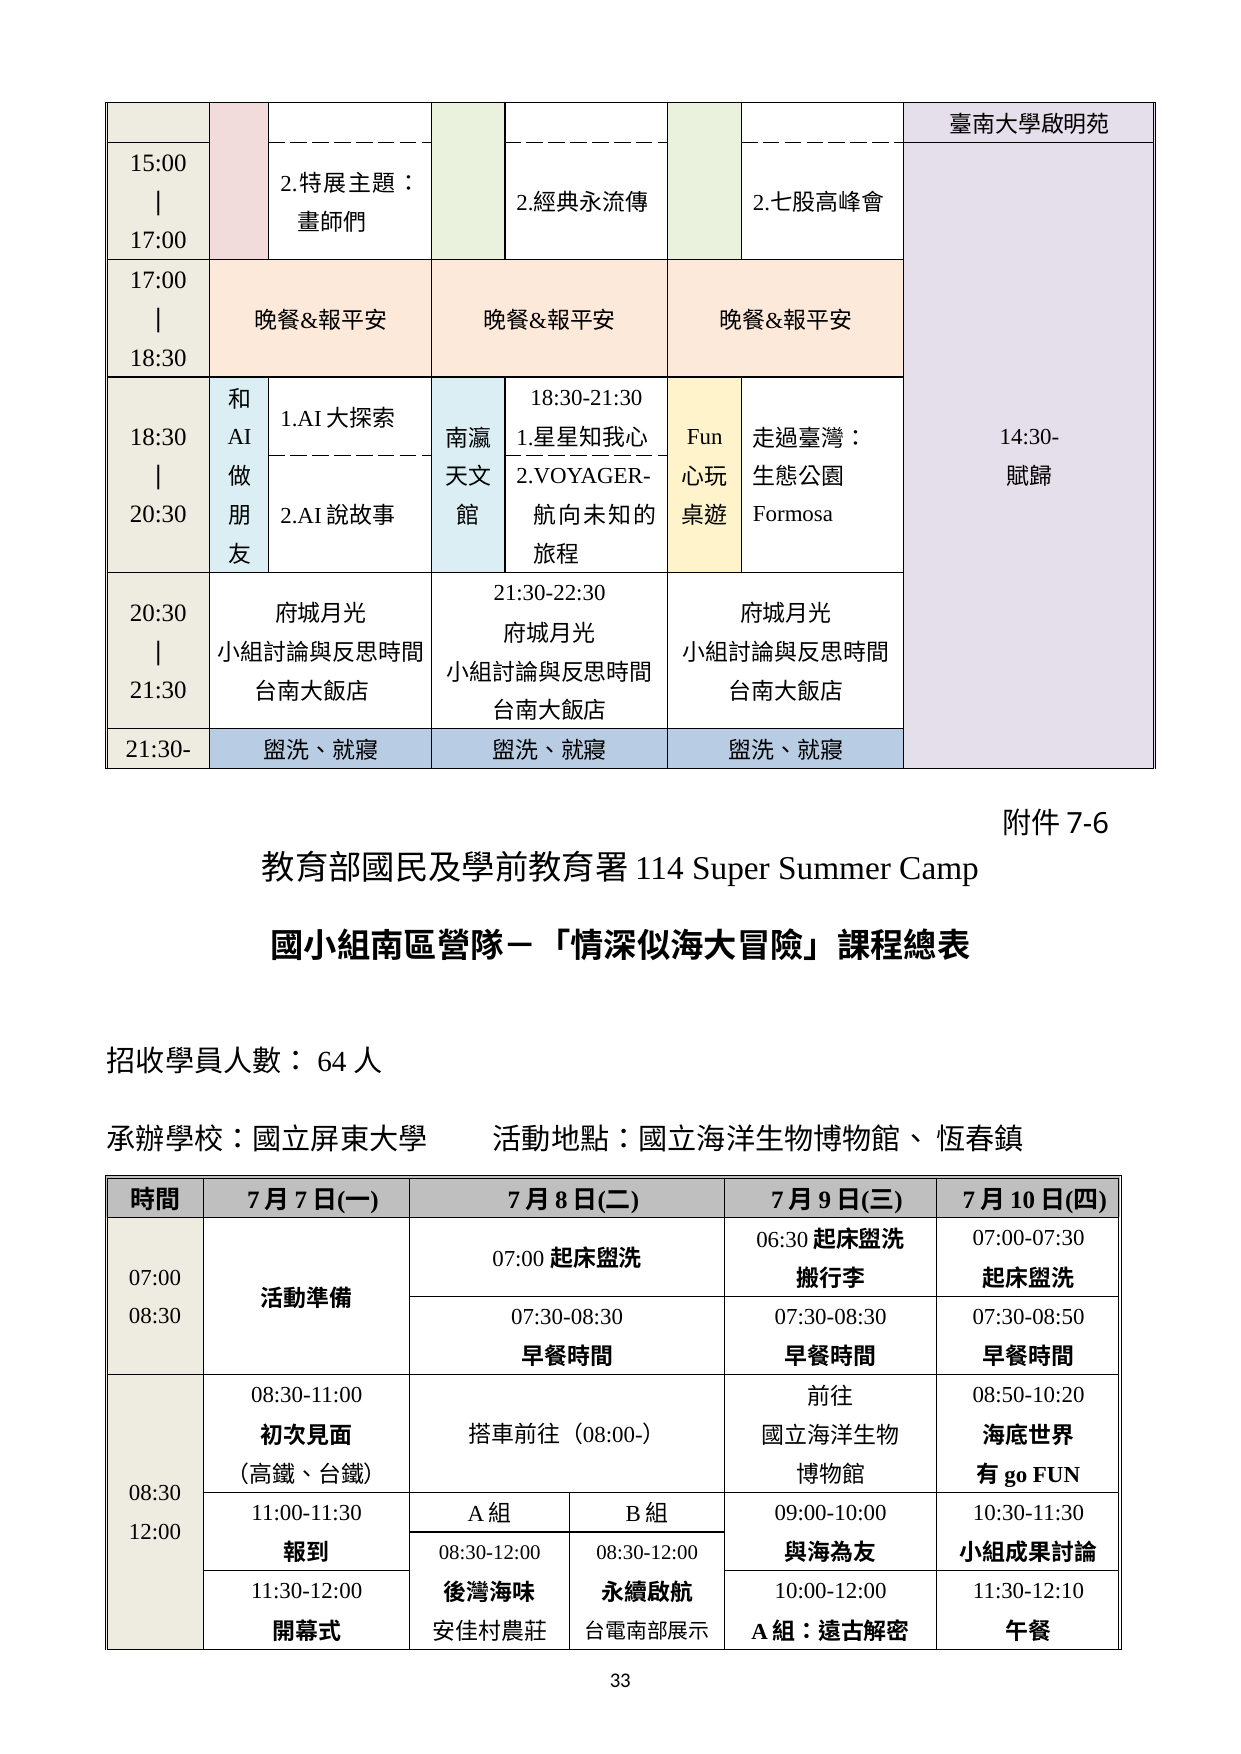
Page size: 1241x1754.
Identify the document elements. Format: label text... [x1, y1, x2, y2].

table_cell 1.AI大探索 [269, 378, 431, 455]
table_cell 21:30-22:30 府城月光 小組討論與反思時間 台南大飯店 [432, 573, 667, 728]
table_cell 盥洗、就寢 [668, 729, 903, 768]
table_cell 09:00-10:00 與海為友 [725, 1493, 936, 1570]
table_cell 15:00 ∣ 17:00 [108, 143, 209, 259]
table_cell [725, 1571, 936, 1649]
text 教育部國民及學前教育署114 Super Summer Camp [106, 827, 1134, 904]
table_cell 11:00-11:30 報到 [204, 1493, 409, 1570]
table_cell 07:00 08:30 [108, 1218, 203, 1374]
table_cell 和AI做朋友 [210, 378, 268, 572]
table_cell 07:00-07:30 起床盥洗 [937, 1218, 1118, 1296]
table_cell 晚餐&報平安 [432, 260, 667, 376]
table_cell 前往 國立海洋生物 博物館 [725, 1375, 936, 1492]
table_cell 06:30起床盥洗 搬行李 [725, 1218, 936, 1296]
table_cell 2.七股高峰會 [742, 142, 903, 259]
table_header 7月10日(四) [937, 1179, 1118, 1217]
table_cell 走過臺灣： 生態公園 Formosa [742, 378, 903, 572]
table_cell 08:30-12:00 永續啟航 台電南部展示館 [570, 1533, 724, 1649]
table_cell 府城月光 小組討論與反思時間 台南大飯店 [210, 573, 431, 728]
table_cell 08:30 12:00 [108, 1375, 203, 1649]
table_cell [204, 1571, 409, 1649]
text 國小組南區營隊－「情深似海大冒險」課程總表 [106, 904, 1134, 982]
table_cell A組 [410, 1493, 569, 1531]
table_header 7月9日(三) [725, 1179, 936, 1217]
table_header 7月7日(一) [204, 1179, 409, 1217]
table_cell 07:30-08:50 早餐時間 [937, 1297, 1118, 1374]
table_cell 18:30 ∣ 20:30 [108, 378, 209, 572]
table_cell 08:30-11:00 初次見面 （高鐵、台鐵） [204, 1375, 409, 1492]
table_cell 10:30-11:30 小組成果討論 [937, 1493, 1118, 1570]
table_cell 14:30- 賦歸 [904, 143, 1153, 768]
table_cell 07:30-08:30 早餐時間 [725, 1297, 936, 1374]
table_header 7月8日(二) [410, 1179, 724, 1217]
table_cell 2.特展主題：畫師們 [269, 142, 431, 259]
table_cell 盥洗、就寢 [210, 729, 431, 768]
table_cell 21:30- [108, 729, 209, 768]
table_cell 活動準備 [204, 1218, 409, 1374]
table_cell 南瀛天文館 [432, 378, 504, 572]
table_cell 2.VOYAGER-航向未知的旅程 [506, 455, 667, 572]
table_cell 07:30-08:30 早餐時間 [410, 1297, 724, 1374]
table_cell 搭車前往（08:00-） [410, 1375, 724, 1492]
table_cell 08:30-12:00 後灣海味 安佳村農莊 [410, 1533, 569, 1649]
table_header 時間 [108, 1179, 203, 1217]
table_cell Fun心玩桌遊 [668, 378, 741, 572]
table_cell 府城月光 小組討論與反思時間 台南大飯店 [668, 573, 903, 728]
text 承辦學校：國立屏東大學 活動地點：國立海洋生物博物館、 恆春鎮 [106, 1098, 1134, 1175]
table_cell 18:30-21:30 1.星星知我心 [506, 378, 667, 455]
table_cell 盥洗、就寢 [432, 729, 667, 768]
table_cell 11:30-12:10 午餐 [937, 1571, 1118, 1649]
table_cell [904, 103, 1153, 142]
table_cell 2.經典永流傳 [506, 142, 667, 259]
table_cell 2.AI說故事 [269, 455, 431, 572]
table_cell 晚餐&報平安 [668, 260, 903, 376]
table_cell B組 [570, 1493, 724, 1531]
table_cell 17:00 ∣ 18:30 [108, 260, 209, 376]
table_cell 07:00 起床盥洗 [410, 1218, 724, 1296]
text 招收學員人數： 64 人 [106, 1020, 1134, 1098]
table_cell 晚餐&報平安 [210, 260, 431, 376]
table_cell 08:50-10:20 海底世界 有go FUN [937, 1375, 1118, 1492]
table_cell 20:30 ∣ 21:30 [108, 573, 209, 728]
